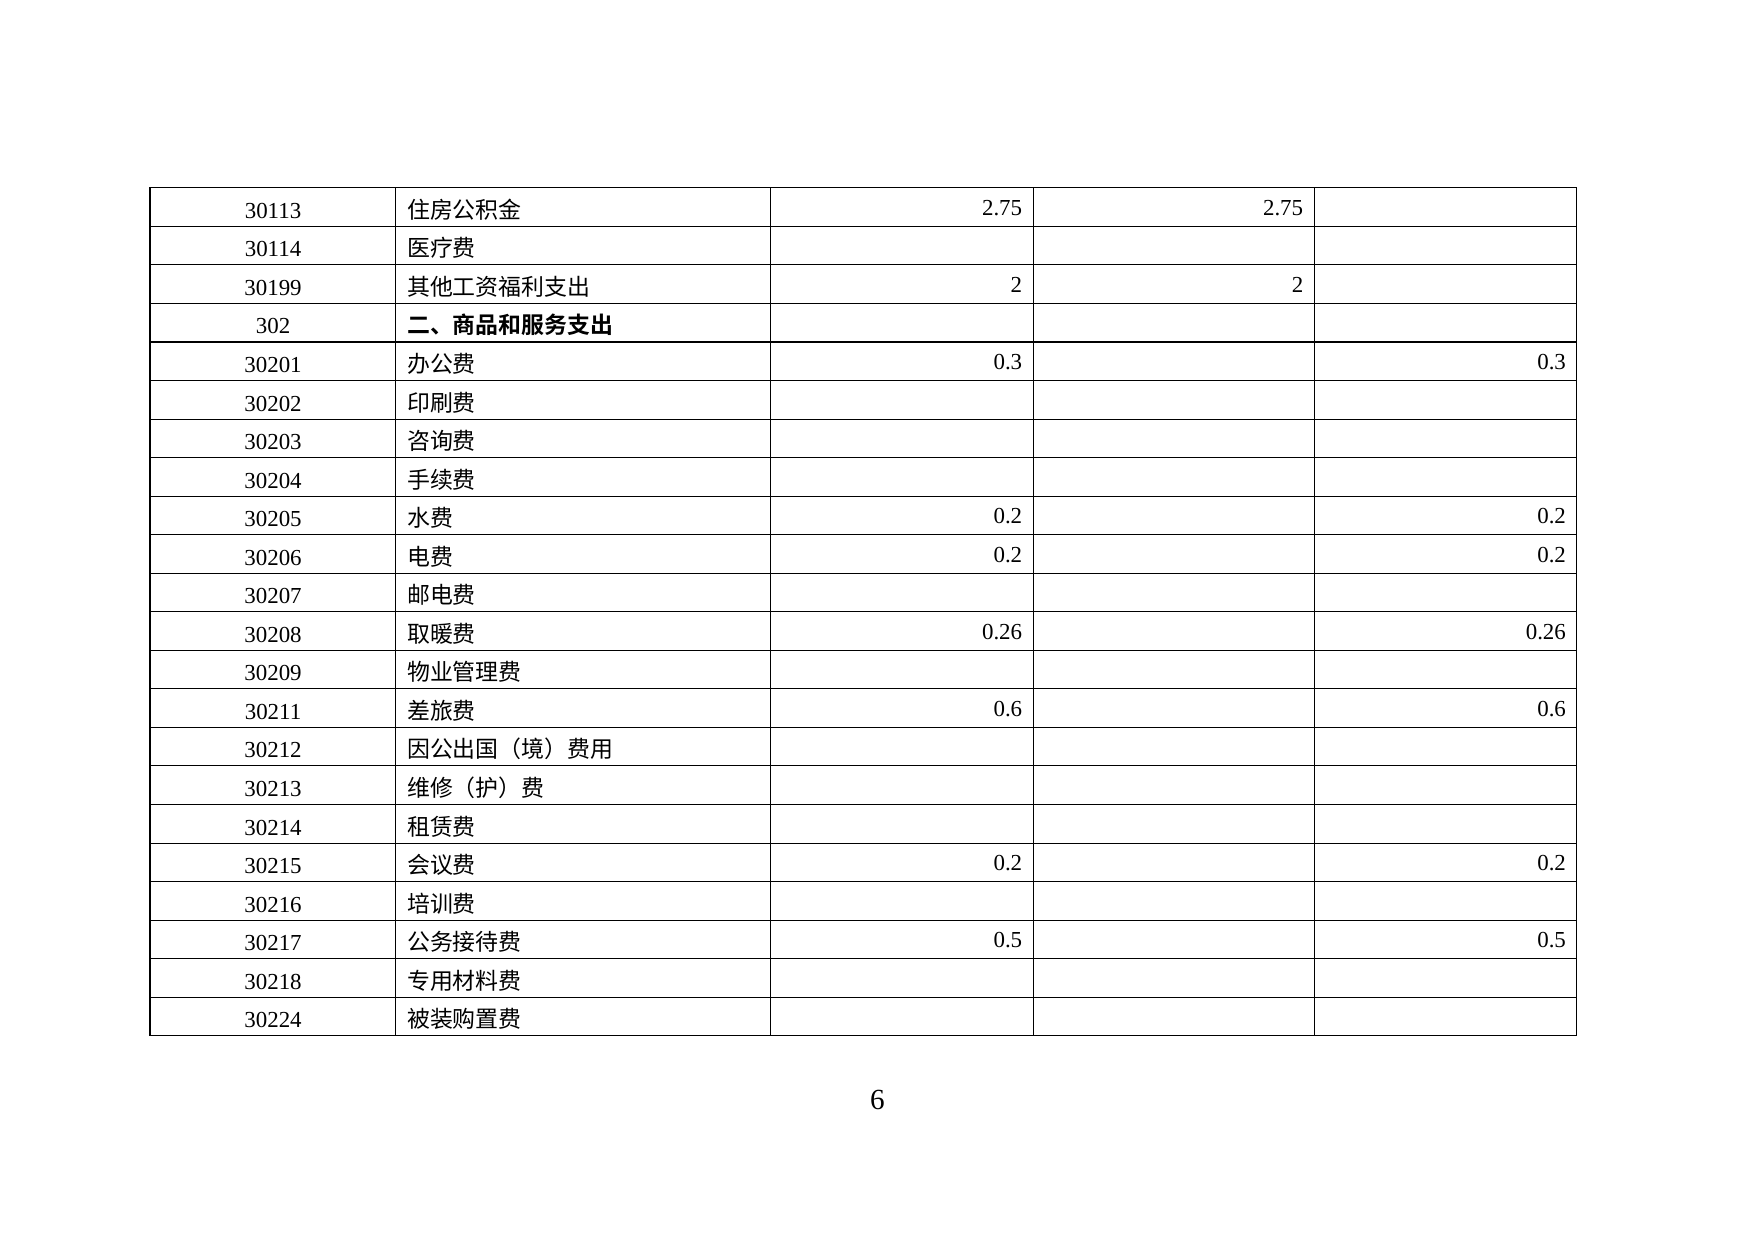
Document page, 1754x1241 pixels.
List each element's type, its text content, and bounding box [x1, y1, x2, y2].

table_cell 差旅费 [396, 689, 770, 727]
table_cell 30209 [151, 651, 395, 688]
table_cell [1034, 343, 1314, 380]
table_cell [1315, 882, 1576, 919]
table_cell [771, 304, 1033, 341]
table_cell [771, 420, 1033, 457]
table_cell [1315, 227, 1576, 264]
table_cell 0.3 [1315, 343, 1576, 380]
table_cell [1315, 959, 1576, 997]
table_cell [1315, 304, 1576, 341]
table_cell [1315, 381, 1576, 418]
table_cell 印刷费 [396, 381, 770, 418]
table_cell 0.2 [1315, 844, 1576, 881]
table_cell 30214 [151, 805, 395, 842]
table_cell 30218 [151, 959, 395, 997]
table_cell [1034, 959, 1314, 997]
table_cell 会议费 [396, 844, 770, 881]
table_cell [1034, 844, 1314, 881]
table_cell [771, 728, 1033, 765]
table_cell [1034, 535, 1314, 573]
table_cell 30204 [151, 458, 395, 496]
table_cell [1034, 574, 1314, 611]
table_cell 0.2 [1315, 535, 1576, 573]
table_cell 咨询费 [396, 420, 770, 457]
table_cell 30205 [151, 497, 395, 534]
table_cell [1315, 188, 1576, 226]
table_cell 30213 [151, 766, 395, 804]
table_cell [771, 458, 1033, 496]
table_cell 0.3 [771, 343, 1033, 380]
table_cell 公务接待费 [396, 921, 770, 958]
table_cell 0.2 [771, 844, 1033, 881]
table_cell 维修（护）费 [396, 766, 770, 804]
table_cell 培训费 [396, 882, 770, 919]
table_cell [771, 882, 1033, 919]
table_cell [1315, 998, 1576, 1035]
table_cell [1315, 728, 1576, 765]
table_cell 医疗费 [396, 227, 770, 264]
table_cell 30216 [151, 882, 395, 919]
table_cell [1034, 612, 1314, 650]
table_cell 0.26 [1315, 612, 1576, 650]
table_cell 30202 [151, 381, 395, 418]
table_cell 0.5 [1315, 921, 1576, 958]
table_cell 其他工资福利支出 [396, 265, 770, 303]
table_cell 0.6 [771, 689, 1033, 727]
table_cell 30211 [151, 689, 395, 727]
table_cell 物业管理费 [396, 651, 770, 688]
table_cell [771, 574, 1033, 611]
table_cell 2.75 [771, 188, 1033, 226]
table_cell 取暖费 [396, 612, 770, 650]
table_cell 办公费 [396, 343, 770, 380]
table_cell 租赁费 [396, 805, 770, 842]
table_cell [1315, 805, 1576, 842]
table_cell 30203 [151, 420, 395, 457]
table_cell [1315, 651, 1576, 688]
table_cell [771, 998, 1033, 1035]
table_cell 30114 [151, 227, 395, 264]
table_cell [771, 766, 1033, 804]
table_cell 0.26 [771, 612, 1033, 650]
table_cell 0.2 [771, 497, 1033, 534]
table_cell 因公出国（境）费用 [396, 728, 770, 765]
table_cell [1034, 458, 1314, 496]
table_cell [1315, 265, 1576, 303]
table_cell [1034, 420, 1314, 457]
table_cell 2 [1034, 265, 1314, 303]
table_cell [1315, 420, 1576, 457]
table_cell [771, 381, 1033, 418]
table_cell 0.2 [771, 535, 1033, 573]
table_cell 0.2 [1315, 497, 1576, 534]
table_cell 0.6 [1315, 689, 1576, 727]
table_cell 30207 [151, 574, 395, 611]
table_cell 302 [151, 304, 395, 341]
table_cell [1034, 728, 1314, 765]
table_cell 30215 [151, 844, 395, 881]
table_cell 30224 [151, 998, 395, 1035]
table_cell [1034, 998, 1314, 1035]
table_cell 2 [771, 265, 1033, 303]
table_cell [1034, 651, 1314, 688]
table_cell [1034, 304, 1314, 341]
table_cell 住房公积金 [396, 188, 770, 226]
table_cell [1034, 381, 1314, 418]
table_cell 30217 [151, 921, 395, 958]
table_cell 二、商品和服务支出 [396, 304, 770, 341]
table_cell [1315, 458, 1576, 496]
table_cell 2.75 [1034, 188, 1314, 226]
table_cell 30201 [151, 343, 395, 380]
table_cell [1034, 497, 1314, 534]
table_cell 30212 [151, 728, 395, 765]
table_cell [1034, 227, 1314, 264]
table_cell [771, 805, 1033, 842]
table_cell [771, 651, 1033, 688]
table_cell 30199 [151, 265, 395, 303]
table_cell 手续费 [396, 458, 770, 496]
table_cell [1034, 805, 1314, 842]
table_cell [1315, 766, 1576, 804]
table_cell 被装购置费 [396, 998, 770, 1035]
table_cell [1034, 882, 1314, 919]
table_cell 30113 [151, 188, 395, 226]
table_cell [1315, 574, 1576, 611]
table_cell 电费 [396, 535, 770, 573]
table_cell 30206 [151, 535, 395, 573]
table_cell 水费 [396, 497, 770, 534]
table_cell 0.5 [771, 921, 1033, 958]
table_cell 邮电费 [396, 574, 770, 611]
table_cell 专用材料费 [396, 959, 770, 997]
table_cell [1034, 689, 1314, 727]
table_cell [1034, 766, 1314, 804]
table_cell [771, 959, 1033, 997]
table_cell [771, 227, 1033, 264]
table_cell 30208 [151, 612, 395, 650]
table_cell [1034, 921, 1314, 958]
